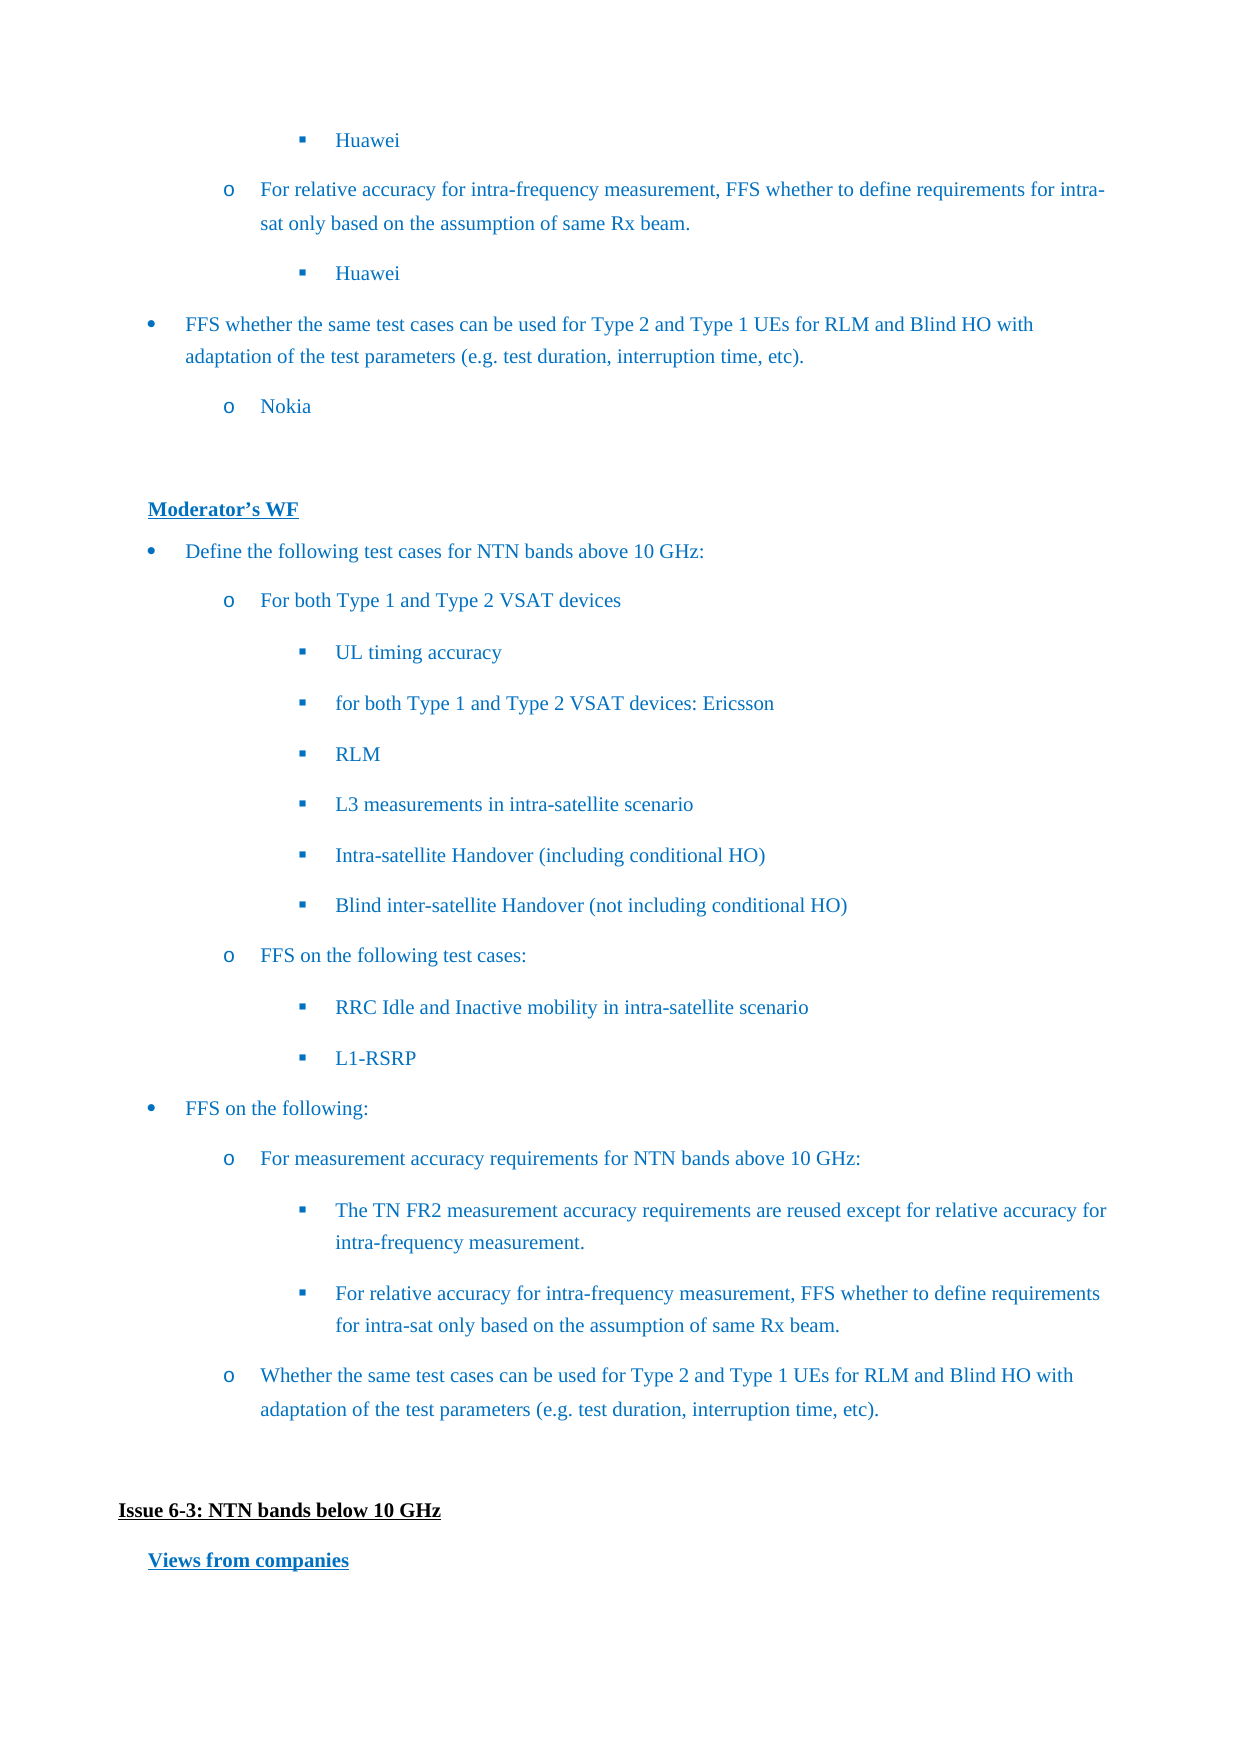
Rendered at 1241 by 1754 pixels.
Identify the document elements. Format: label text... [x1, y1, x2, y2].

list FFS on the following test cases: [223, 942, 1122, 970]
text Issue 6-3: NTN bands below 10 GHz [118, 1496, 1122, 1524]
list L1-RSRP [298, 1043, 1122, 1072]
list Blind inter-satellite Handover (not including conditional HO) [298, 891, 1122, 919]
list Whether the same test cases can be used for Type 2 and Type 1 UEs for RLM and Blind HO with adaptation of the test parameters (e.g. test duration, interruption time, etc). [223, 1362, 1122, 1423]
list Huawei [298, 126, 1122, 154]
list For both Type 1 and Type 2 VSAT devices [223, 587, 1122, 616]
list The TN FR2 measurement accuracy requirements are reused except for relative accuracy for intra-frequency measurement. [298, 1196, 1122, 1256]
list RLM [298, 739, 1122, 768]
text Views from companies [118, 1546, 1122, 1574]
list Huawei [298, 259, 1122, 288]
list For relative accuracy for intra-frequency measurement, FFS whether to define requirements for intra-sat only based on the assumption of same Rx beam. [298, 1279, 1122, 1339]
list RRC Idle and Inactive mobility in intra-satellite scenario [298, 993, 1122, 1021]
list For relative accuracy for intra-frequency measurement, FFS whether to define requirements for intra-sat only based on the assumption of same Rx beam. [223, 176, 1122, 237]
list Nokia [223, 393, 1122, 421]
list Intra-satellite Handover (including conditional HO) [298, 841, 1122, 869]
list FFS on the following: [148, 1094, 1122, 1122]
list For measurement accuracy requirements for NTN bands above 10 GHz: [223, 1145, 1122, 1173]
text Moderator’s WF [118, 494, 1122, 523]
list FFS whether the same test cases can be used for Type 2 and Type 1 UEs for RLM and Blind HO with adaptation of the test parameters (e.g. test duration, interruption time, etc). [148, 310, 1122, 371]
list for both Type 1 and Type 2 VSAT devices: Ericsson [298, 689, 1122, 717]
list L3 measurements in intra-satellite scenario [298, 790, 1122, 818]
list Define the following test cases for NTN bands above 10 GHz: [148, 537, 1122, 565]
list UL timing accuracy [298, 638, 1122, 666]
